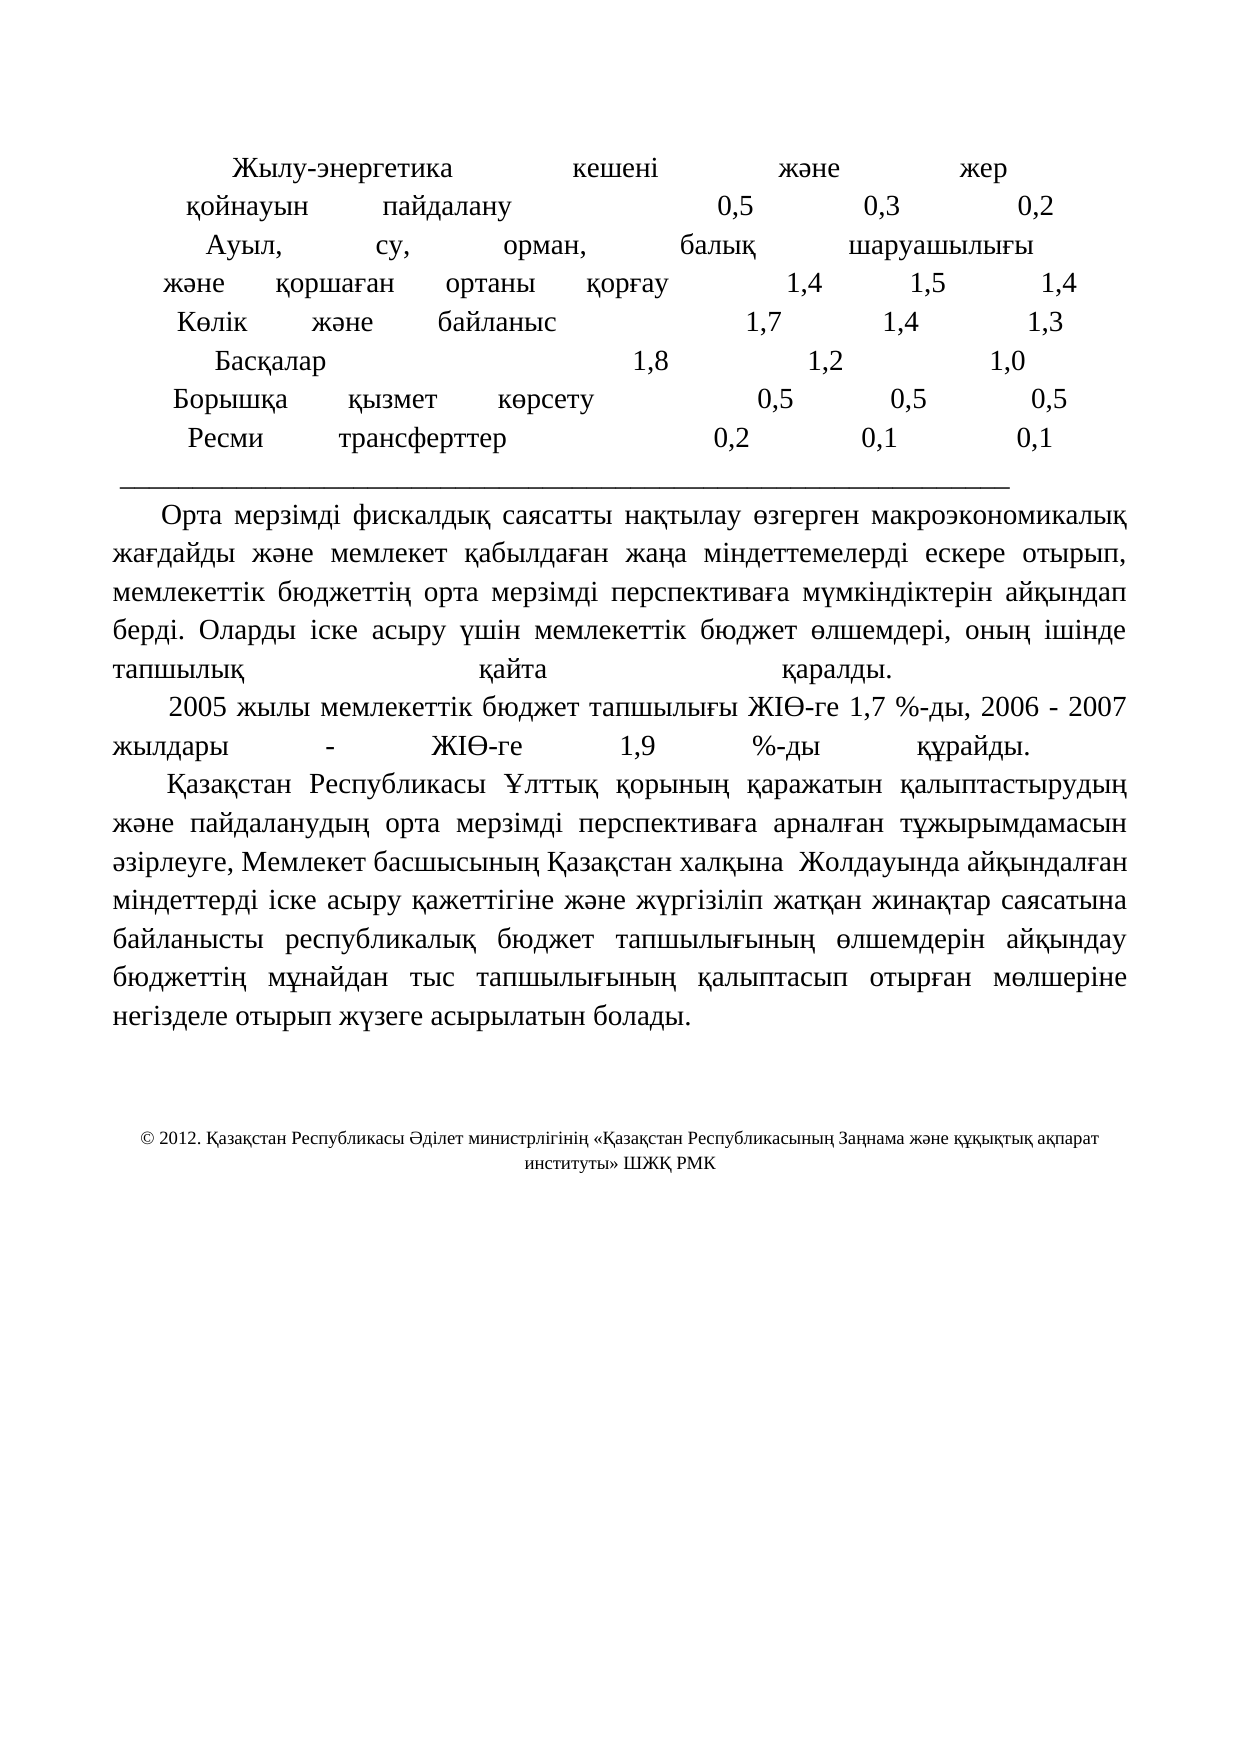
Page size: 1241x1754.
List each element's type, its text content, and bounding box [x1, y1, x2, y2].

text © 2012. Қазақстан Республикасы Әділет министрлігінің «Қазақстан Республикасының Заңнама және құқықтық ақпарат институты» ШЖҚ РМК [112, 1127, 1128, 1173]
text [112, 150, 1128, 492]
text Орта мерзiмдi фискалдық саясатты нақтылау өзгерген макроэкономикалық жағдайды және мемлекет қабылдаған жаңа мiндеттемелердi ескере отырып, мемлекеттiк бюджеттiң орта мерзiмдi перспективаға мүмкiндiктерiн айқындап бердi. Оларды iске асыру үшiн мемлекеттік бюджет өлшемдерi, оның iшiнде тапшылық қайта қаралды. 2005 жылы мемлекеттік бюджет тапшылығы ЖIӨ-ге 1,7 %-ды, 2006 - 2007 жылдары - ЖIӨ-ге 1,9 %-ды құрайды. Қазақстан Республикасы Ұлттық қорының қаражатын қалыптастырудың және пайдаланудың орта мерзiмдi перспективаға арналған тұжырымдамасын әзiрлеуге, Мемлекет басшысының Қазақстан халқына Жолдауында айқындалған мiндеттердi iске acыpу қажеттiгiне және жүргiзілiп жатқан жинақтар саясатына байланысты республикалық бюджет тапшылығының өлшемдерiн айқындау бюджеттiң мұнайдан тыс тапшылығының қалыптасып отырған мөлшерiне негізделе отырып жүзеге асырылатын болады. [112, 497, 1128, 1031]
